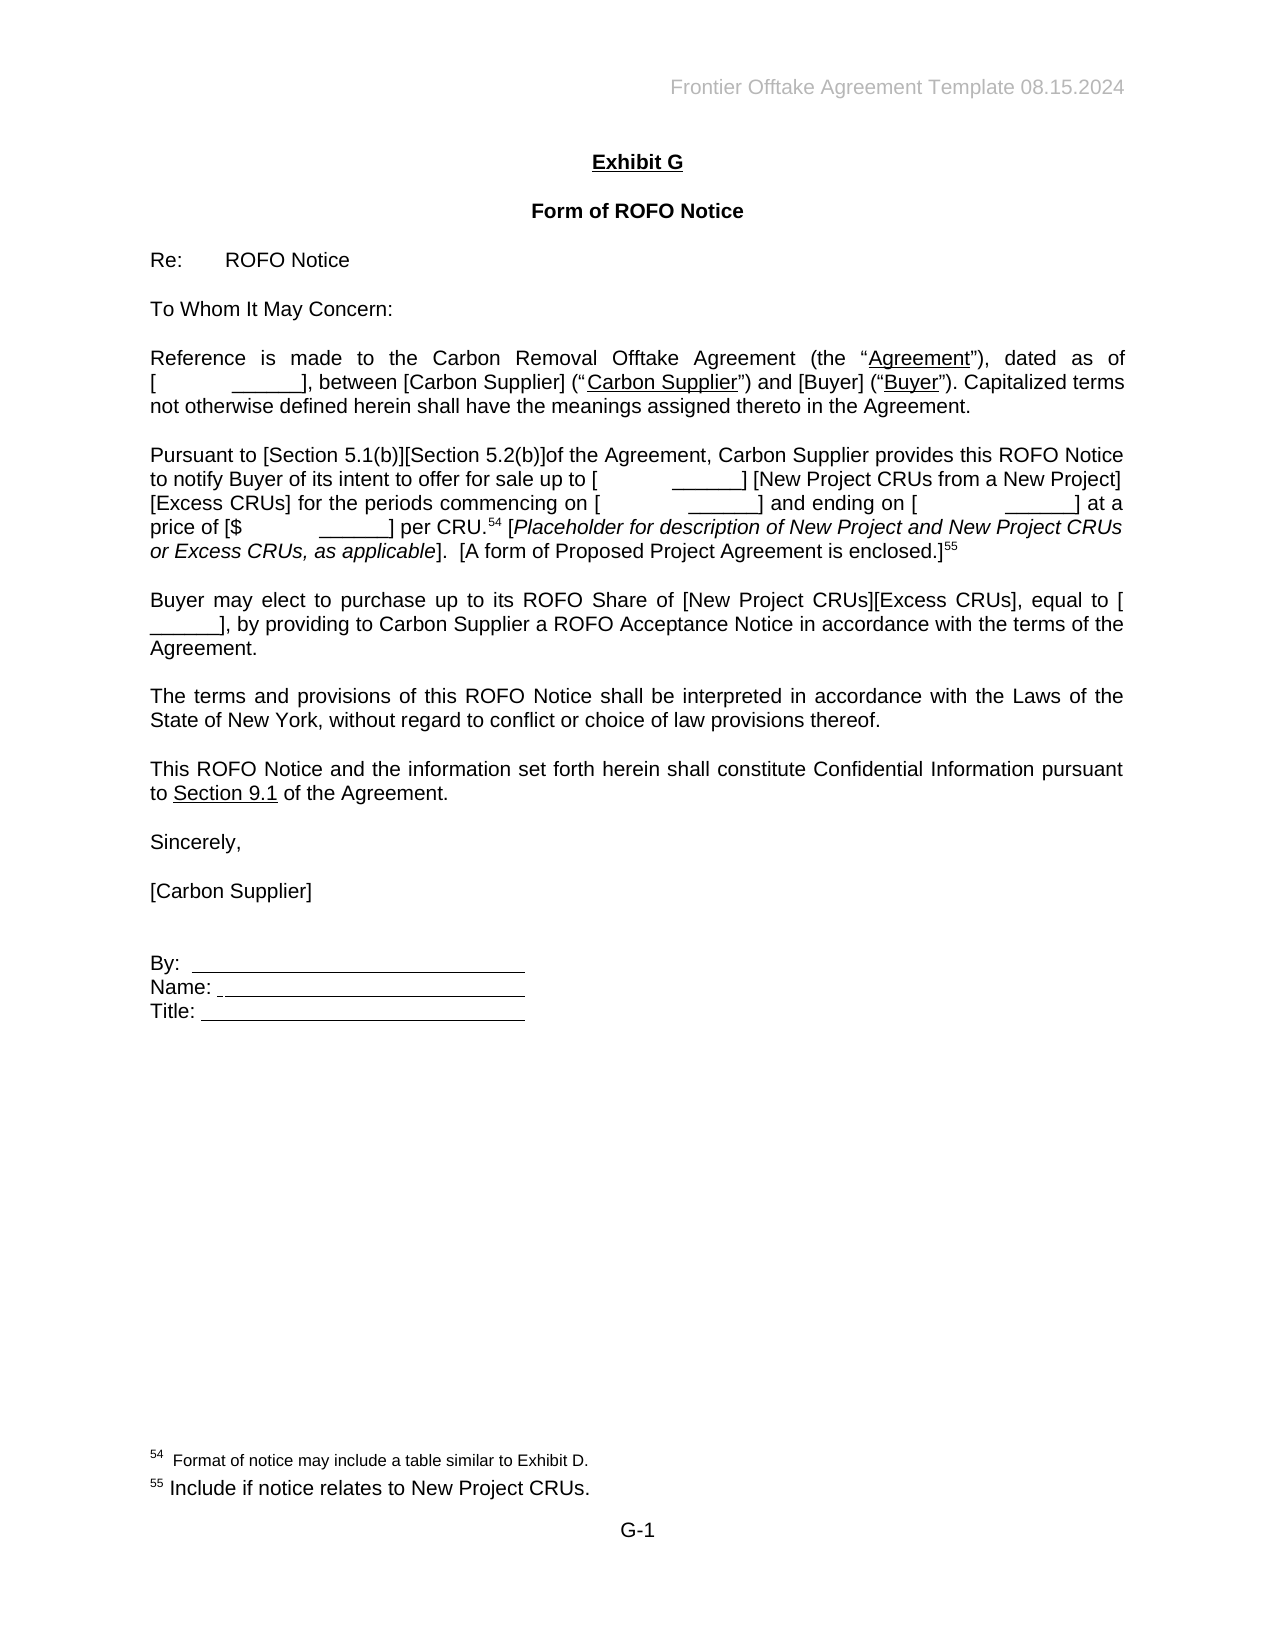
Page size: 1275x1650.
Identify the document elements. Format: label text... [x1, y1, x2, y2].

text Form of ROFO Notice [150, 199, 1125, 223]
text This ROFO Notice and the information set forth herein shall constitute Confidential Information pursuant to Section 9.1 of the Agreement. [150, 757, 1125, 805]
text Exhibit G [150, 150, 1125, 174]
text The terms and provisions of this ROFO Notice shall be interpreted in accordance with the Laws of the State of New York, without regard to conflict or choice of law provisions thereof. [150, 684, 1125, 732]
text To Whom It May Concern: [150, 297, 1125, 321]
text Pursuant to [Section 5.1(b)][Section 5.2(b)]of the Agreement, Carbon Supplier provides this ROFO Notice to notify Buyer of its intent to offer for sale up to [ ______] [New Project CRUs from a New Project][Excess CRUs] for the periods commencing on [ ______] and ending on [ ______] at a price of [$ ______] per CRU. [Placeholder for description of New Project and New Project CRUs or Excess CRUs, as applicable]. [A form of Proposed Project Agreement is enclosed.] [150, 443, 1125, 562]
text Sincerely, [150, 830, 1125, 854]
text Buyer may elect to purchase up to its ROFO Share of [New Project CRUs][Excess CRUs], equal to [ ______], by providing to Carbon Supplier a ROFO Acceptance Notice in accordance with the terms of the Agreement. [150, 587, 1125, 659]
text Re: ROFO Notice [150, 248, 1125, 272]
text Reference is made to the Carbon Removal Offtake Agreement (the “Agreement”), dated as of [ ______], between [Carbon Supplier] (“Carbon Supplier”) and [Buyer] (“Buyer”). Capitalized terms not otherwise defined herein shall have the meanings assigned thereto in the Agreement. [150, 346, 1125, 418]
text [Carbon Supplier] By: Name: Title: [150, 879, 1125, 1023]
